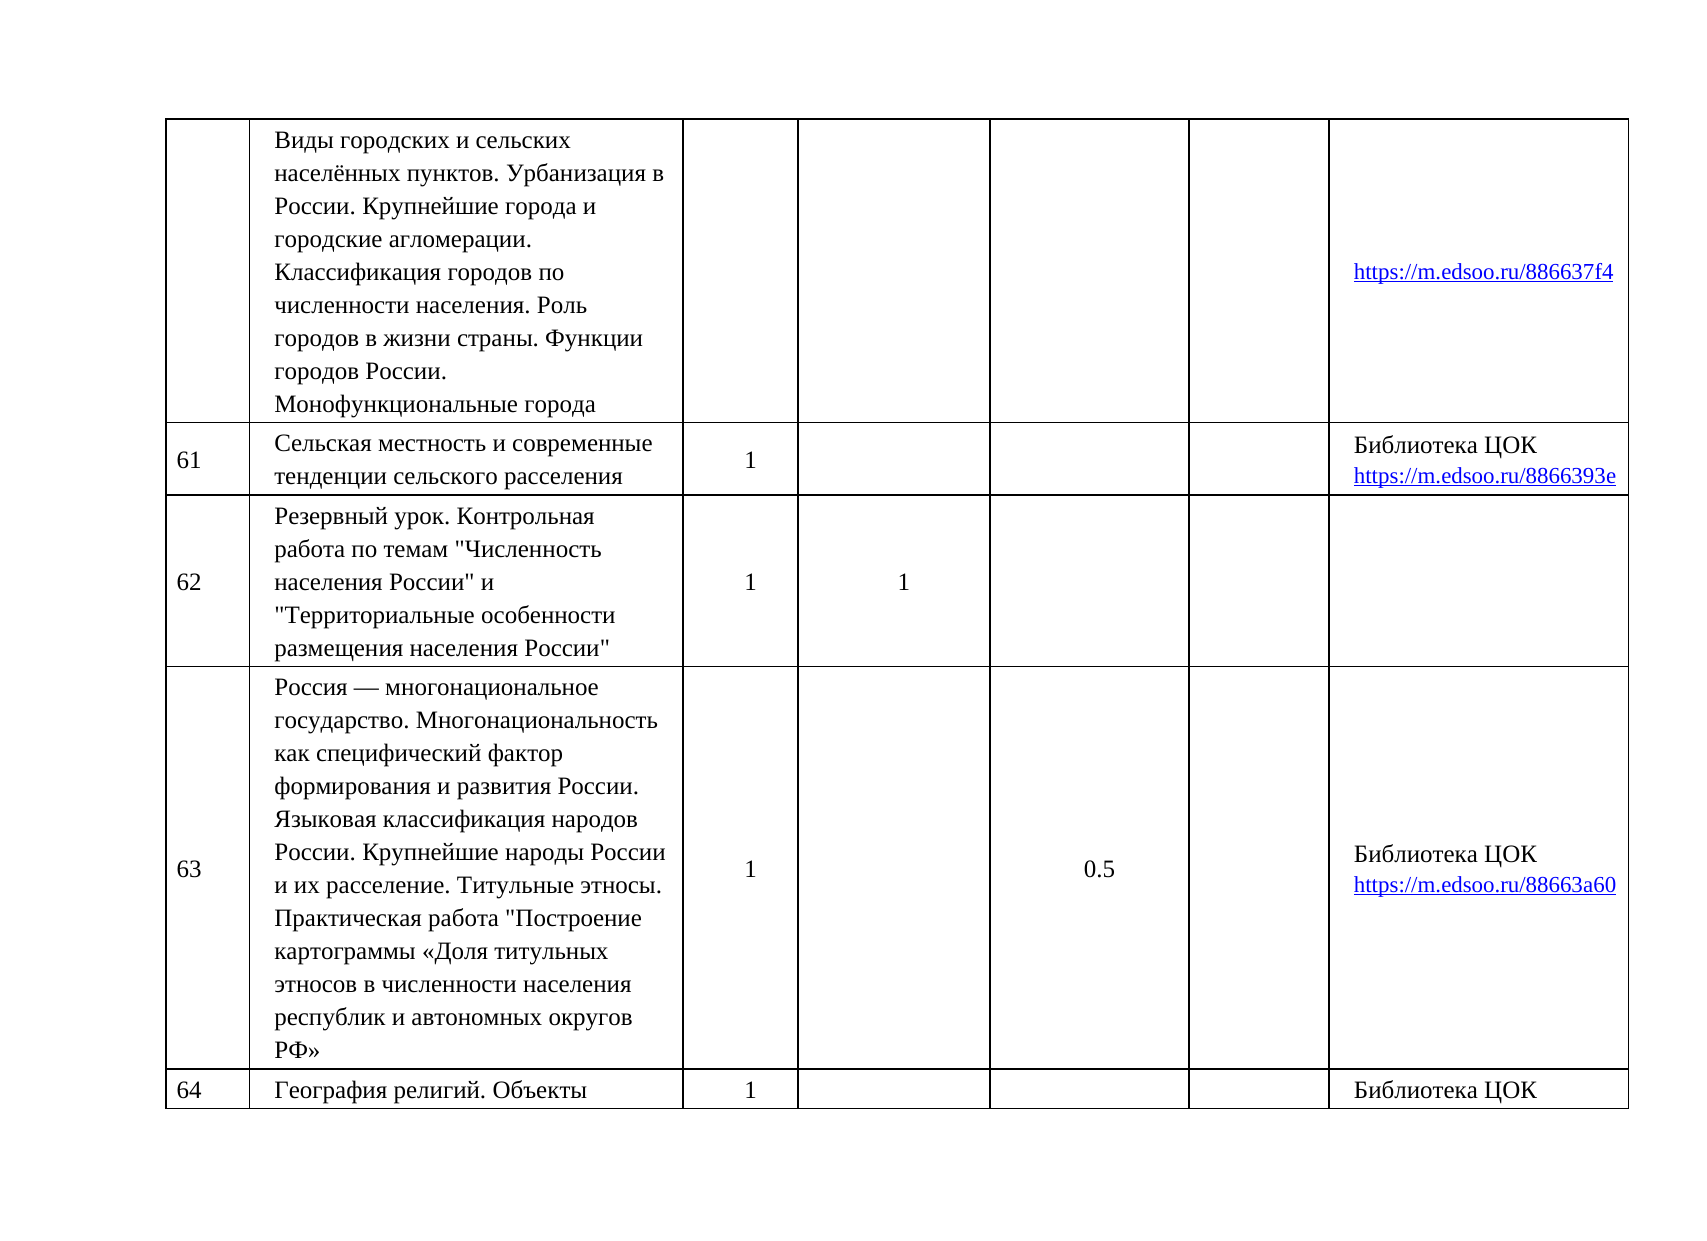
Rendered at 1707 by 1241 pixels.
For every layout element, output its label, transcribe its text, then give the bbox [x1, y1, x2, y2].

table_cell Библиотека ЦОК https://m.edsoo.ru/8866393e [1330, 423, 1628, 494]
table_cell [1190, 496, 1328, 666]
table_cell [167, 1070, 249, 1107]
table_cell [250, 120, 682, 422]
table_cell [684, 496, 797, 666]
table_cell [1330, 120, 1628, 422]
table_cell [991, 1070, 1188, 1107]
table_cell Резервный урок. Контрольная работа по темам "Численность населения России" и "Территориальные особенности размещения населения России" [250, 496, 682, 666]
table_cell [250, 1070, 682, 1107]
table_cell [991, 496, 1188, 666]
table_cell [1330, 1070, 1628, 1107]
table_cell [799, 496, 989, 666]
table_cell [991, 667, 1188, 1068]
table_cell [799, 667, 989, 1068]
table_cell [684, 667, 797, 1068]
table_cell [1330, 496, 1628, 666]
table_cell [991, 423, 1188, 494]
table_cell 1 [684, 423, 797, 494]
table_cell [1190, 120, 1328, 422]
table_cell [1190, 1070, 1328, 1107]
table_cell [1190, 423, 1328, 494]
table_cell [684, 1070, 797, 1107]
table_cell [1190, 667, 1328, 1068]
table_cell 62 [167, 496, 249, 666]
table_cell [991, 120, 1188, 422]
table_cell 61 [167, 423, 249, 494]
table_cell 1 [684, 120, 797, 422]
table_cell Сельская местность и современные тенденции сельского расселения [250, 423, 682, 494]
table_cell 60 [167, 120, 249, 422]
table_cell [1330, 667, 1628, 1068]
table_cell [799, 423, 989, 494]
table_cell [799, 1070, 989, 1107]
table_cell [799, 120, 989, 422]
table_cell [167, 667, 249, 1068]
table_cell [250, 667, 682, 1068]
